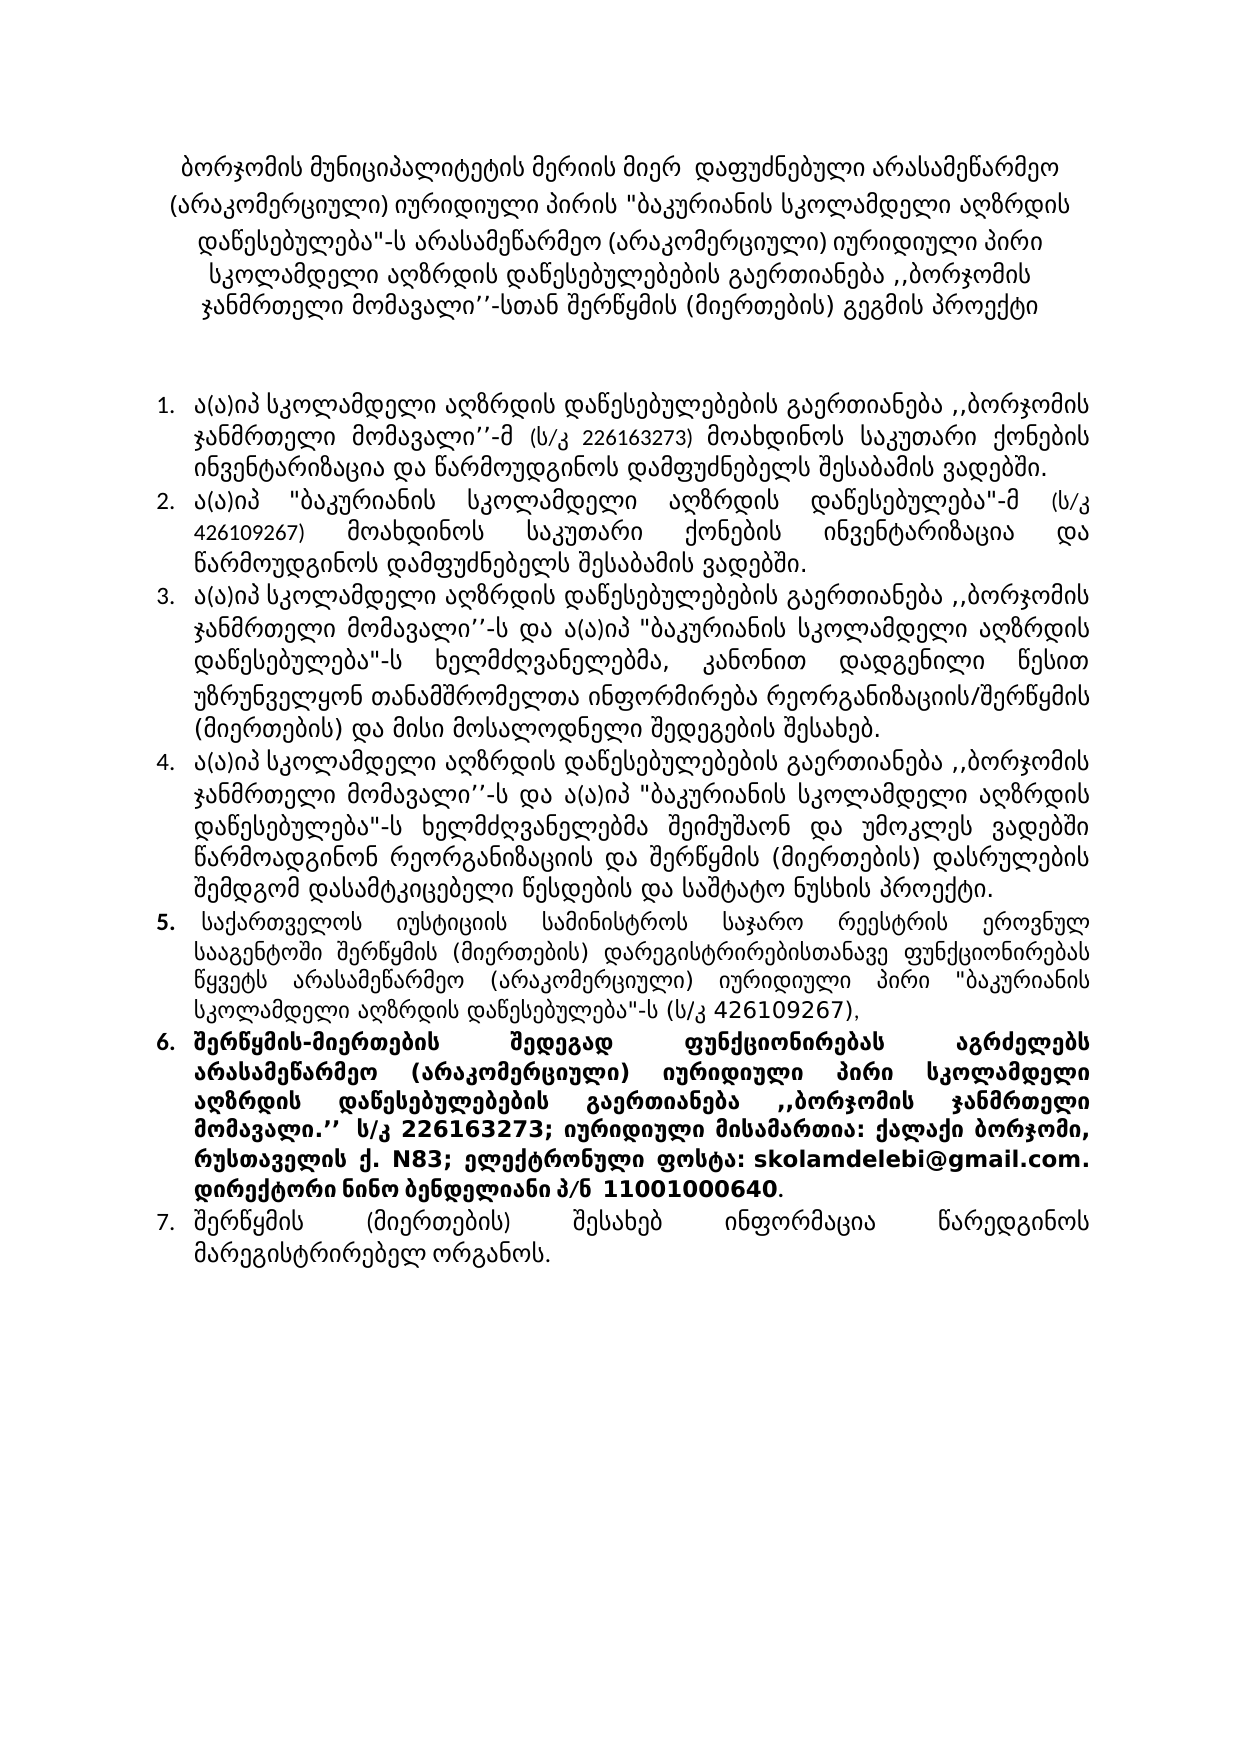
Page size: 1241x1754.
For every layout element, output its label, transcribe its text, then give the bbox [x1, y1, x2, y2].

list ა(ა)იპ სკოლამდელი აღზრდის დაწესებულებების გაერთიანება ,,ბორჯომის ჯანმრთელი მომავალი’’-ს და ა(ა)იპ "ბაკურიანის სკოლამდელი აღზრდის დაწესებულება"-ს ხელმძღვანელებმა, კანონით დადგენილი წესით უზრუნველყონ თანამშრომელთა ინფორმირება რეორგანიზაციის/შერწყმის (მიერთების) და მისი მოსალოდნელი შედეგების შესახებ. [156, 581, 1090, 744]
list შერწყმის-მიერთების შედეგად ფუნქციონირებას აგრძელებს არასამეწარმეო (არაკომერციული) იურიდიული პირი სკოლამდელი აღზრდის დაწესებულებების გაერთიანება ,,ბორჯომის ჯანმრთელი მომავალი.’’ ს/კ 226163273; იურიდიული მისამართია: ქალაქი ბორჯომი, რუსთაველის ქ. N83; ელექტრონული ფოსტა: skolamdelebi@gmail.com. დირექტორი ნინო ბენდელიანი პ/ნ 11001000640. [156, 1026, 1090, 1203]
list შერწყმის (მიერთების) შესახებ ინფორმაცია წარედგინოს მარეგისტრირებელ ორგანოს. [156, 1206, 1090, 1269]
text ბორჯომის მუნიციპალიტეტის მერიის მიერ დაფუძნებული არასამეწარმეო (არაკომერციული) იურიდიული პირის "ბაკურიანის სკოლამდელი აღზრდის დაწესებულება"-ს არასამეწარმეო (არაკომერციული) იურიდიული პირი სკოლამდელი აღზრდის დაწესებულებების გაერთიანება ,,ბორჯომის ჯანმრთელი მომავალი’’-სთან შერწყმის (მიერთების) გეგმის პროექტი [150, 150, 1090, 321]
list საქართველოს იუსტიციის სამინისტროს საჯარო რეესტრის ეროვნულ სააგენტოში შერწყმის (მიერთების) დარეგისტრირებისთანავე ფუნქციონირებას წყვეტს არასამეწარმეო (არაკომერციული) იურიდიული პირი "ბაკურიანის სკოლამდელი აღზრდის დაწესებულება"-ს (ს/კ 426109267), [156, 906, 1090, 1024]
list ა(ა)იპ სკოლამდელი აღზრდის დაწესებულებების გაერთიანება ,,ბორჯომის ჯანმრთელი მომავალი’’-მ (ს/კ 226163273) მოახდინოს საკუთარი ქონების ინვენტარიზაცია და წარმოუდგინოს დამფუძნებელს შესაბამის ვადებში. [156, 389, 1090, 482]
list ა(ა)იპ "ბაკურიანის სკოლამდელი აღზრდის დაწესებულება"-მ (ს/კ 426109267) მოახდინოს საკუთარი ქონების ინვენტარიზაცია და წარმოუდგინოს დამფუძნებელს შესაბამის ვადებში. [156, 485, 1090, 578]
list ა(ა)იპ სკოლამდელი აღზრდის დაწესებულებების გაერთიანება ,,ბორჯომის ჯანმრთელი მომავალი’’-ს და ა(ა)იპ "ბაკურიანის სკოლამდელი აღზრდის დაწესებულება"-ს ხელმძღვანელებმა შეიმუშაონ და უმოკლეს ვადებში წარმოადგინონ რეორგანიზაციის და შერწყმის (მიერთების) დასრულების შემდგომ დასამტკიცებელი წესდების და საშტატო ნუსხის პროექტი. [156, 746, 1090, 904]
